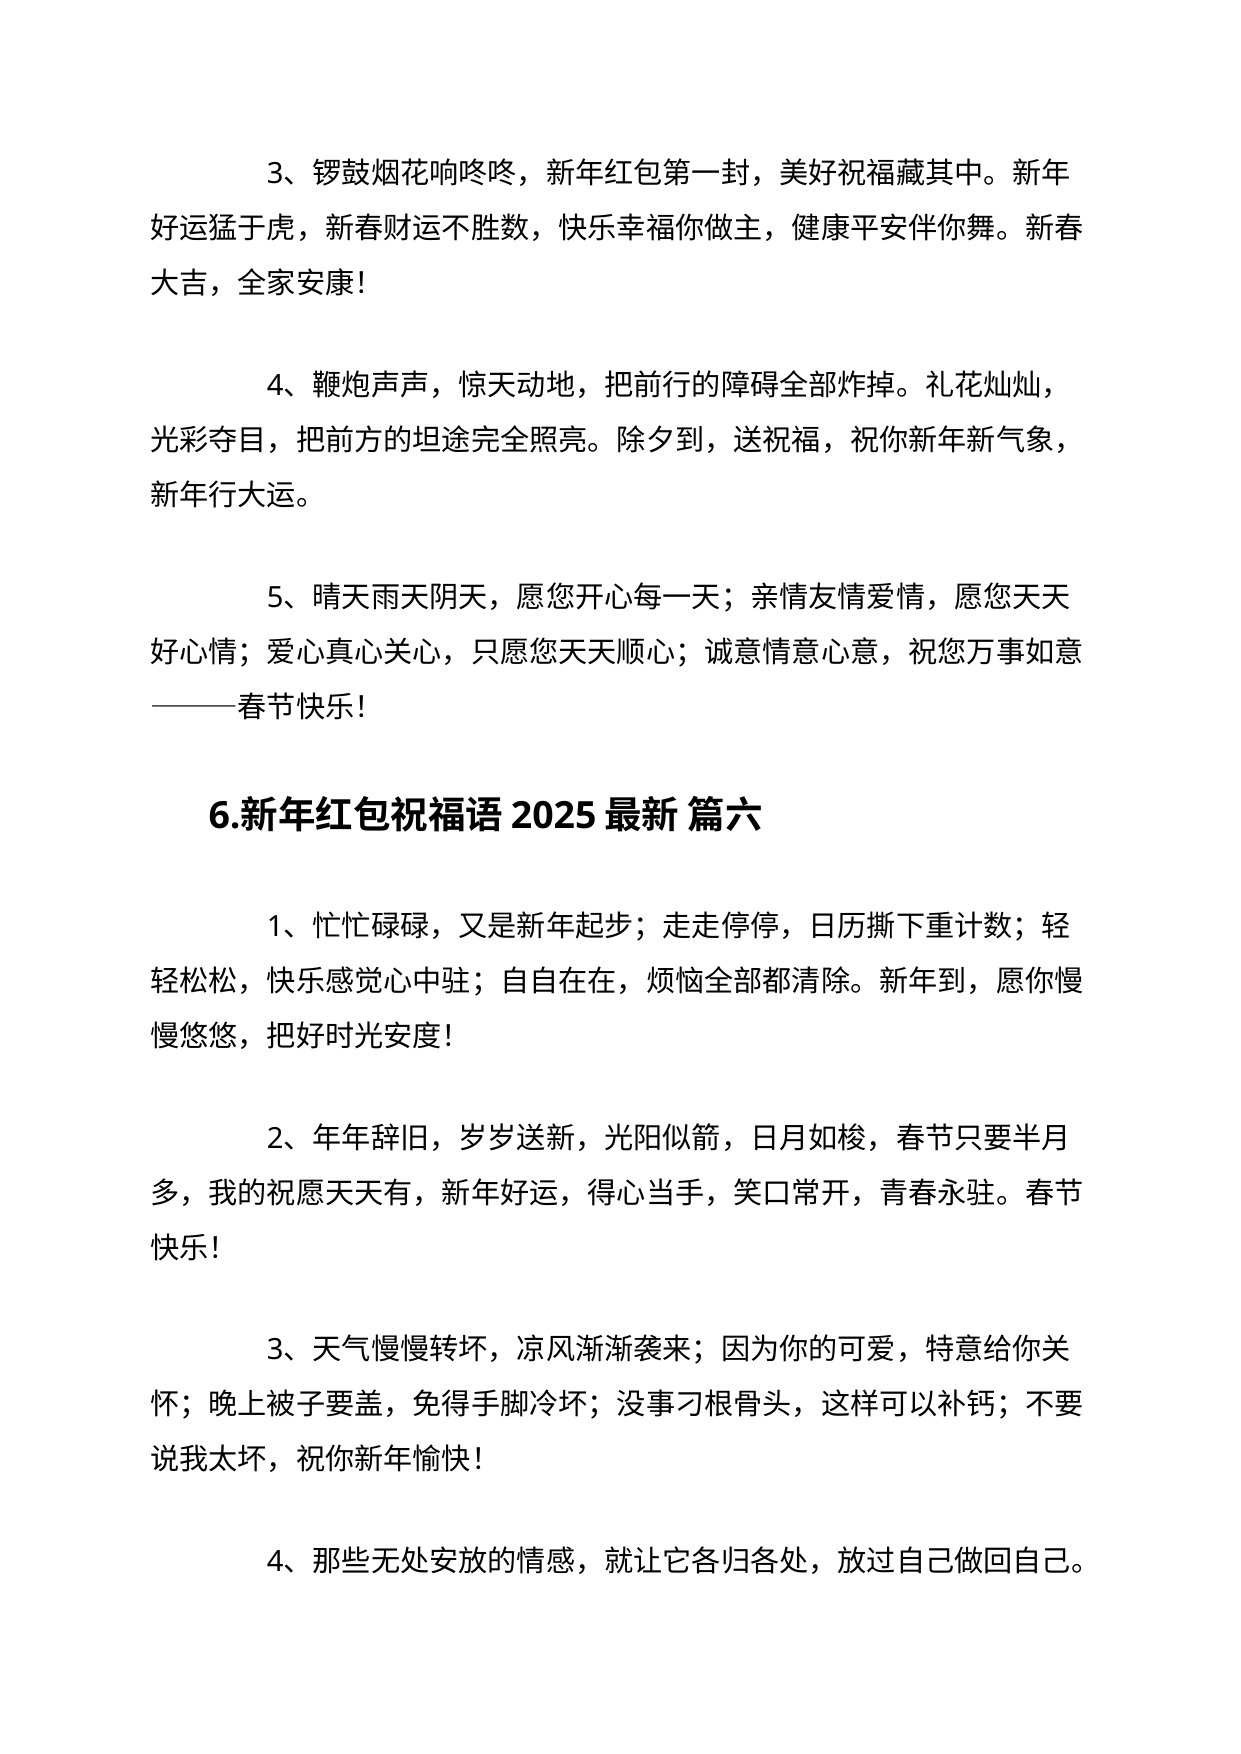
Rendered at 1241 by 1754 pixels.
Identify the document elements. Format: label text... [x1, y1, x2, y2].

text 4、鞭炮声声，惊天动地，把前行的障碍全部炸掉。礼花灿灿，光彩夺目，把前方的坦途完全照亮。除夕到，送祝福，祝你新年新气象，新年行大运。 [150, 362, 1090, 514]
text 3、锣鼓烟花响咚咚，新年红包第一封，美好祝福藏其中。新年好运猛于虎，新春财运不胜数，快乐幸福你做主，健康平安伴你舞。新春大吉，全家安康！ [150, 150, 1090, 302]
text 3、天气慢慢转坏，凉风渐渐袭来；因为你的可爱，特意给你关怀；晚上被子要盖，免得手脚冷坏；没事刁根骨头，这样可以补钙；不要说我太坏，祝你新年愉快！ [150, 1326, 1090, 1478]
text 2、年年辞旧，岁岁送新，光阳似箭，日月如梭，春节只要半月多，我的祝愿天天有，新年好运，得心当手，笑口常开，青春永驻。春节快乐！ [150, 1114, 1090, 1266]
text 6.新年红包祝福语2025最新 篇六 [150, 785, 1090, 839]
text 5、晴天雨天阴天，愿您开心每一天；亲情友情爱情，愿您天天好心情；爱心真心关心，只愿您天天顺心；诚意情意心意，祝您万事如意———春节快乐！ [150, 573, 1090, 726]
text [150, 1538, 1090, 1580]
text 1、忙忙碌碌，又是新年起步；走走停停，日历撕下重计数；轻轻松松，快乐感觉心中驻；自自在在，烦恼全部都清除。新年到，愿你慢慢悠悠，把好时光安度！ [150, 903, 1090, 1055]
